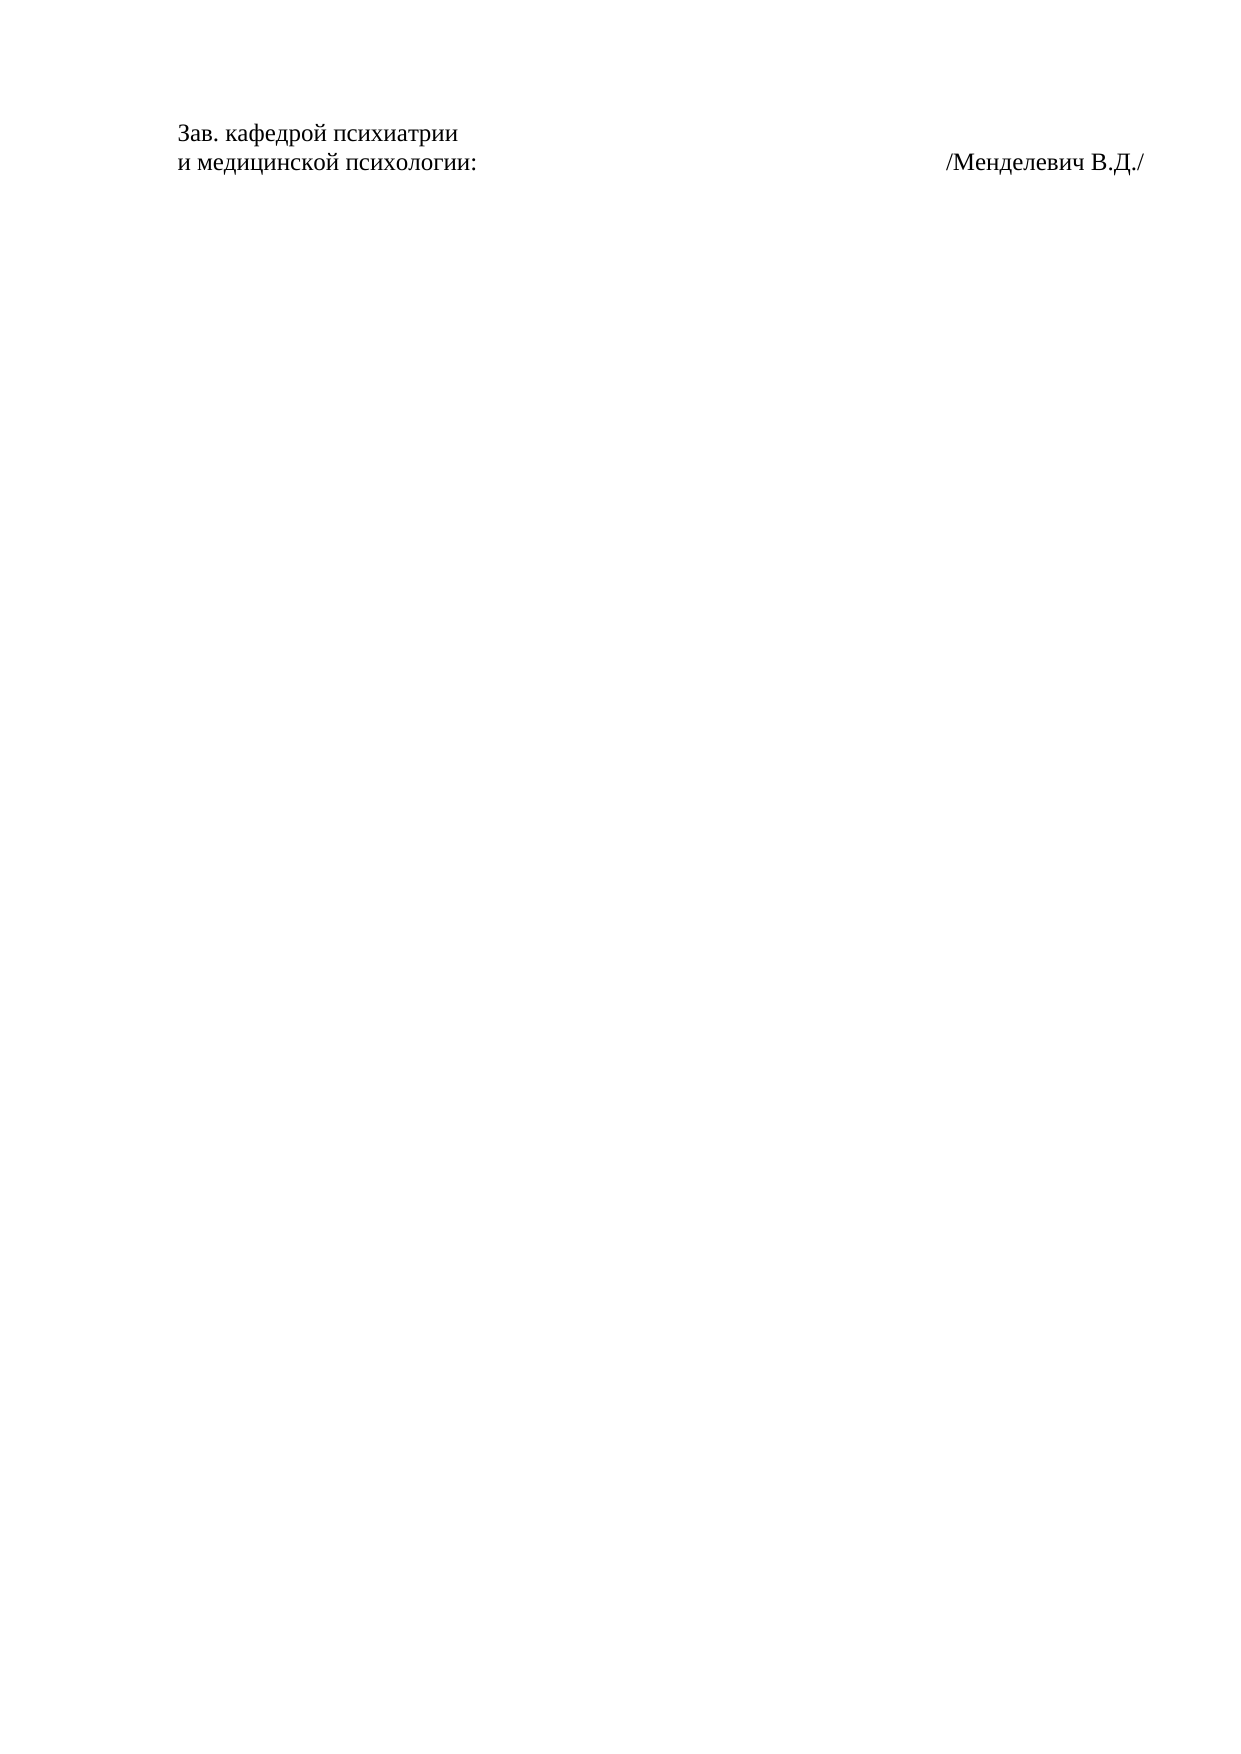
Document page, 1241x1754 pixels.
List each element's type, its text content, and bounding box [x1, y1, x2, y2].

text и медицинской психологии: /Менделевич В.Д./ [177, 147, 1152, 176]
text Зав. кафедрой психиатрии [177, 118, 1152, 147]
